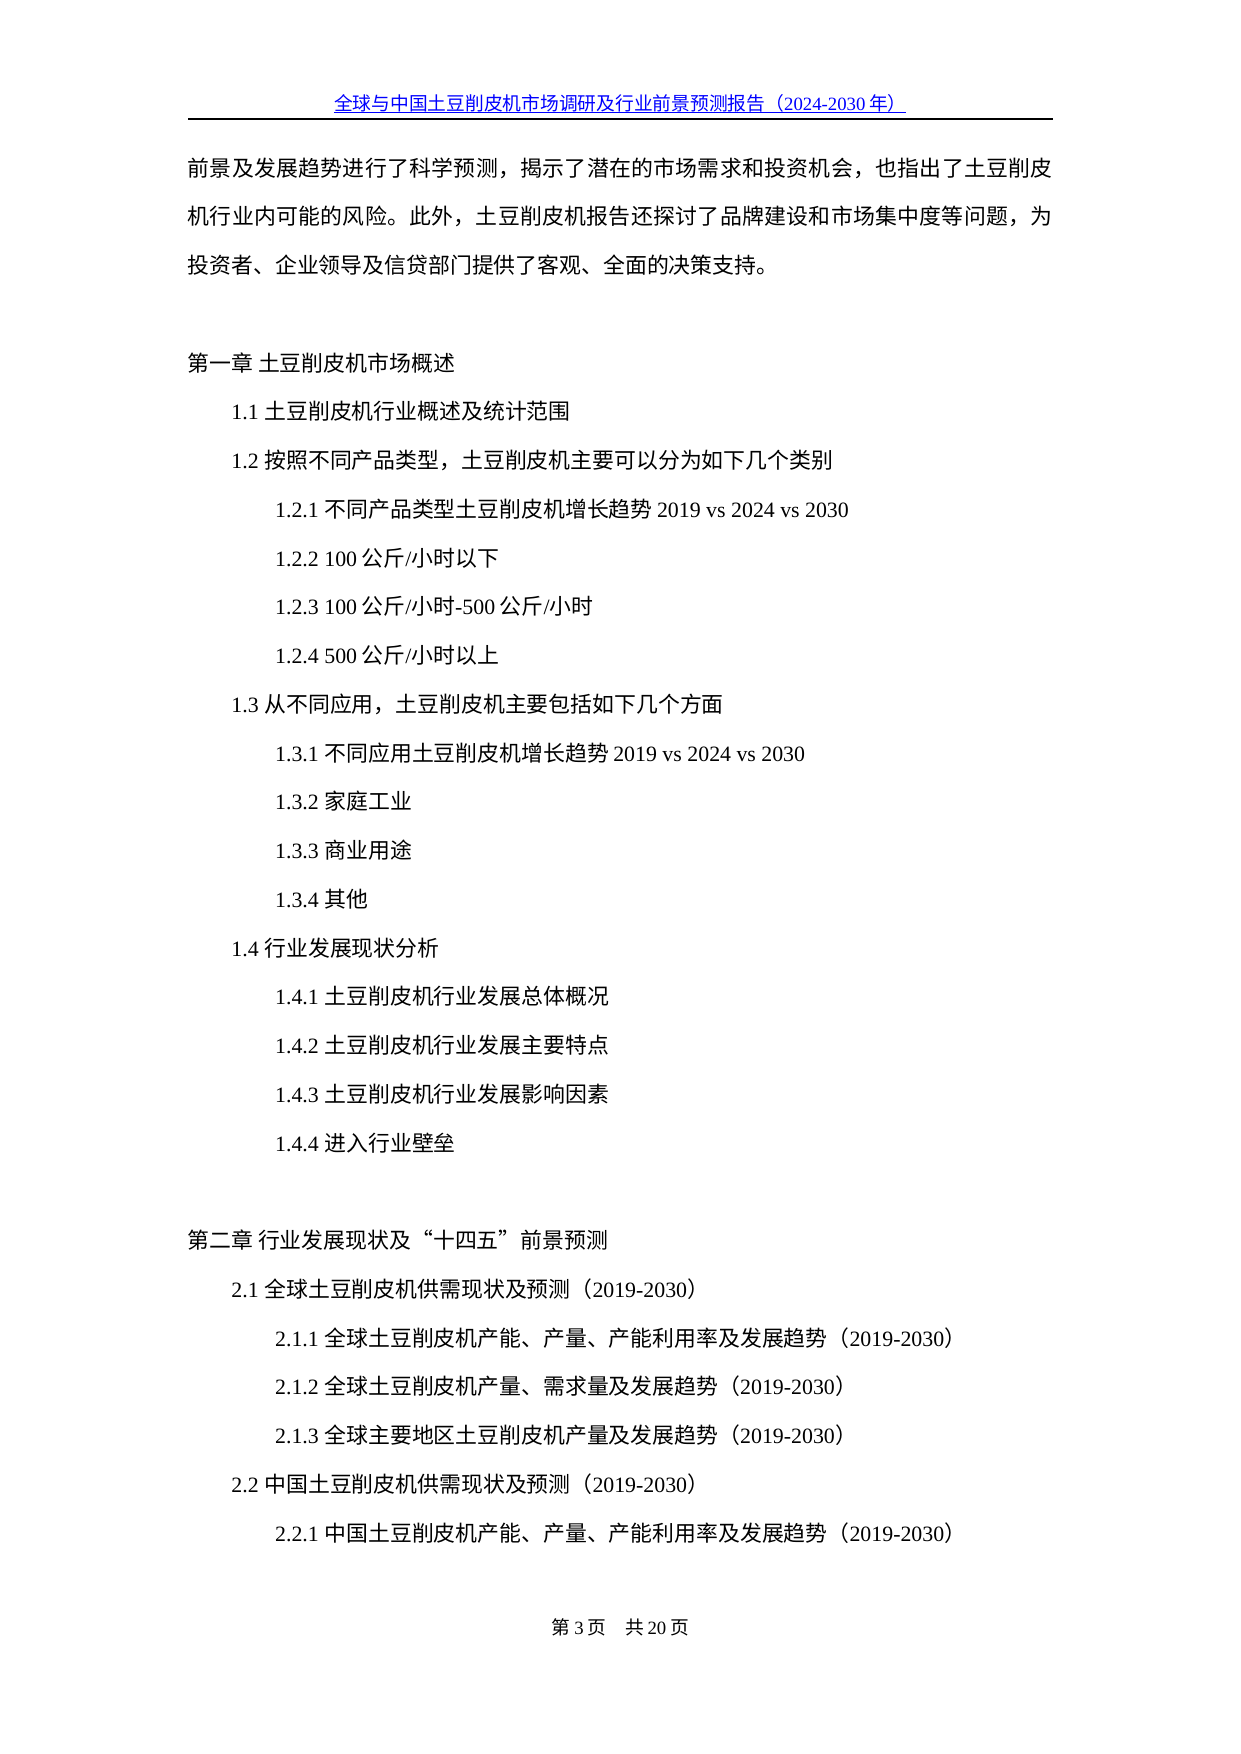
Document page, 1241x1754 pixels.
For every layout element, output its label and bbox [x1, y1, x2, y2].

text [187, 150, 1053, 1548]
